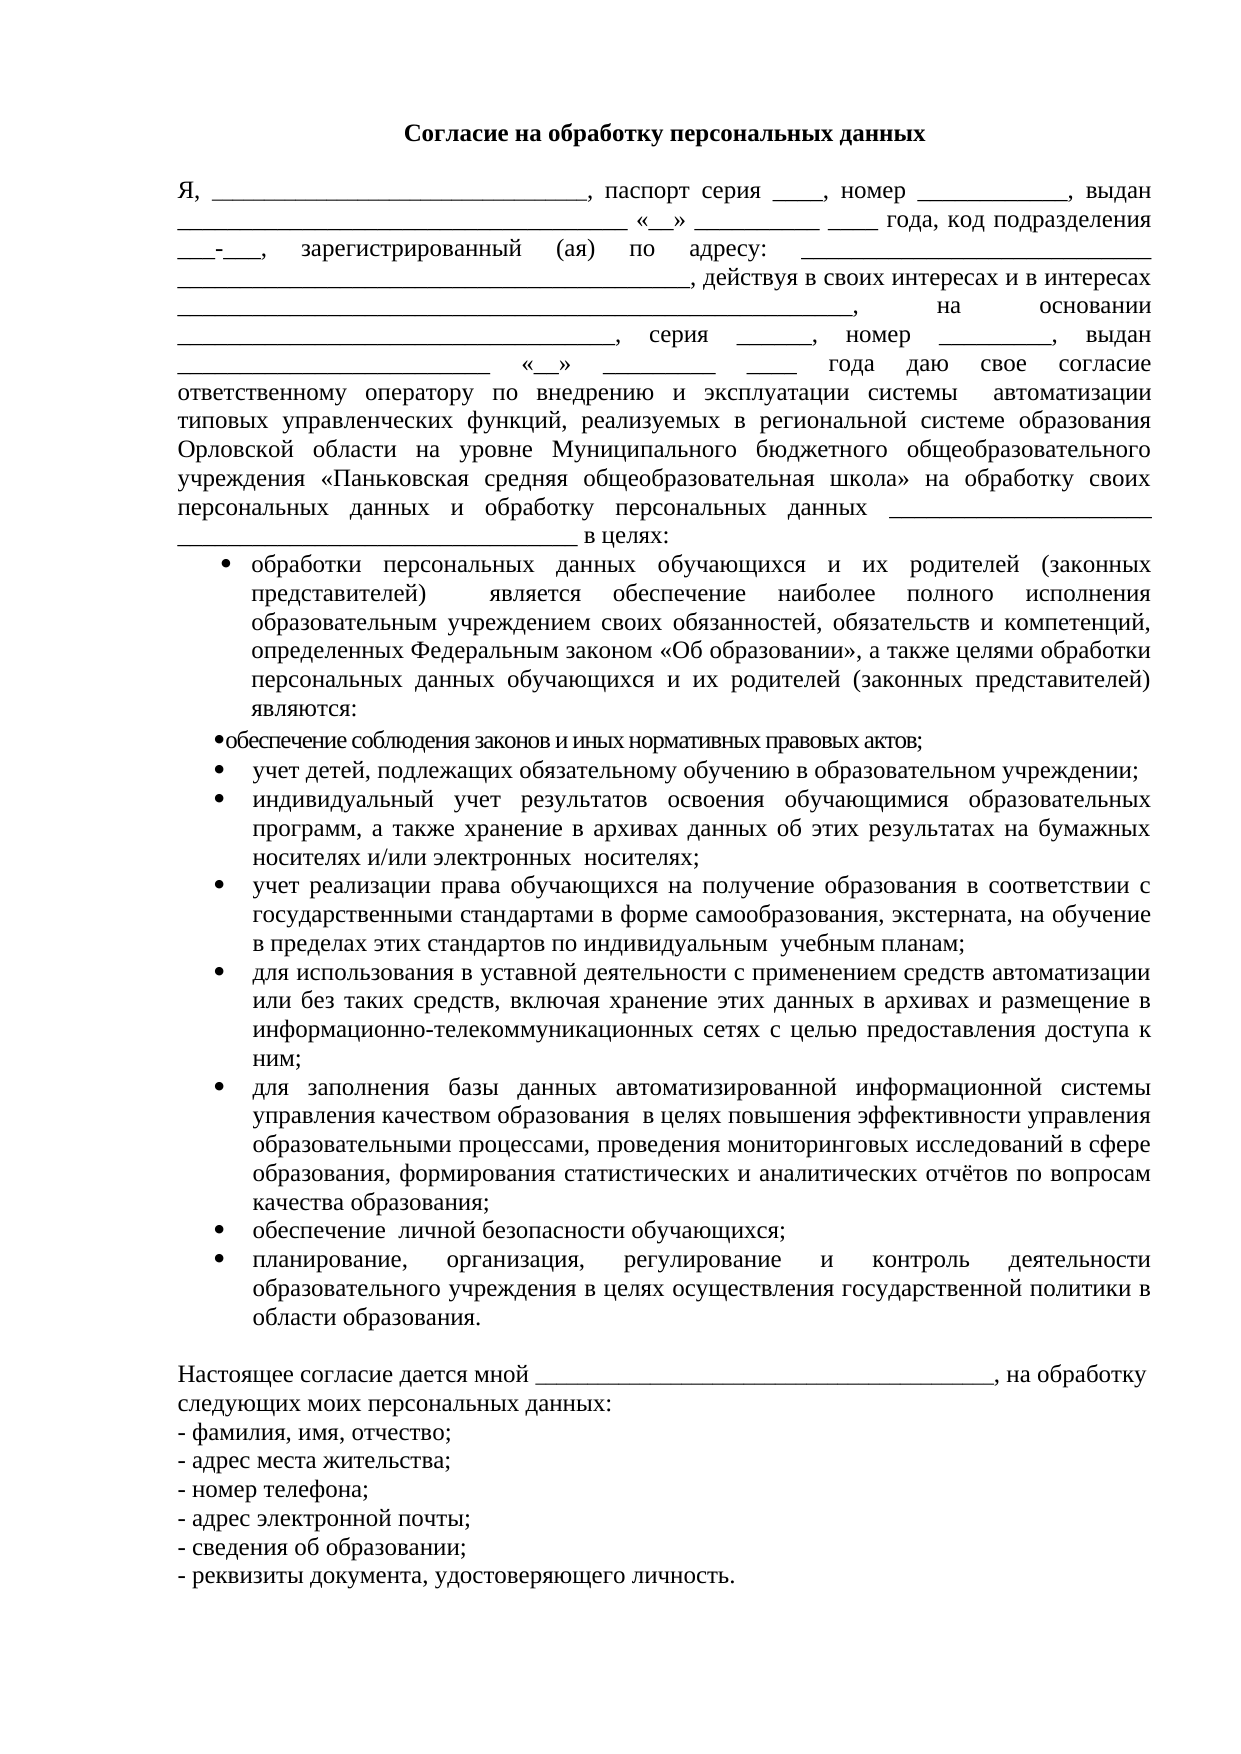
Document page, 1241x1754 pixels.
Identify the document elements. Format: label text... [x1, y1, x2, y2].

text - реквизиты документа, удостоверяющего личность. [177, 1561, 1152, 1589]
list учет реализации права обучающихся на получение образования в соответствии с государственными стандартами в форме самообразования, экстерната, на обучение в пределах этих стандартов по индивидуальным учебным планам; [215, 871, 1152, 957]
list обработки персональных данных обучающихся и их родителей (законных представителей) является обеспечение наиболее полного исполнения образовательным учреждением своих обязанностей, обязательств и компетенций, определенных Федеральным законом «Об образовании», а также целями обработки персональных данных обучающихся и их родителей (законных представителей) являются: [222, 549, 1152, 722]
list для заполнения базы данных автоматизированной информационной системы управления качеством образования в целях повышения эффективности управления образовательными процессами, проведения мониторинговых исследований в сфере образования, формирования статистических и аналитических отчётов по вопросам качества образования; [215, 1072, 1152, 1216]
list индивидуальный учет результатов освоения обучающимися образовательных программ, а также хранение в архивах данных об этих результатах на бумажных носителях и/или электронных носителях; [215, 784, 1152, 871]
text - фамилия, имя, отчество; [177, 1417, 1152, 1446]
list обеспечение соблюдения законов и иных нормативных правовых актов; [215, 723, 1152, 756]
text - сведения об образовании; [177, 1532, 1152, 1561]
text - адрес электронной почты; [177, 1503, 1152, 1532]
list обеспечение личной безопасности обучающихся; [215, 1216, 1152, 1244]
list для использования в уставной деятельности с применением средств автоматизации или без таких средств, включая хранение этих данных в архивах и размещение в информационно-телекоммуникационных сетях с целью предоставления доступа к ним; [215, 957, 1152, 1072]
text Настоящее согласие дается мной ____________________________________________, на обработку следующих моих персональных данных: [177, 1359, 1152, 1417]
text Я, ____________________________________, паспорт серия ____, номер ____________, выдан ____________________________________ «__» __________ ____ года, код подразделения ___-___, зарегистрированный (ая) по адресу: ____________________________ _________________________________________, действуя в своих интересах и в интересах ______________________________________________________, на основании ___________________________________, серия ______, номер _________, выдан _________________________ «__» _________ ____ года даю свое согласие ответственному оператору по внедрению и эксплуатации системы автоматизации типовых управленческих функций, реализуемых в региональной системе образования Орловской области на уровне Муниципального бюджетного общеобразовательного учреждения «Паньковская средняя общеобразовательная школа» на обработку своих персональных данных и обработку персональных данных _____________________ ________________________________ в целях: [177, 176, 1152, 549]
text - номер телефона; [177, 1474, 1152, 1503]
text - адрес места жительства; [177, 1446, 1152, 1474]
list учет детей, подлежащих обязательному обучению в образовательном учреждении; [215, 756, 1152, 784]
list планирование, организация, регулирование и контроль деятельности образовательного учреждения в целях осуществления государственной политики в области образования. [215, 1244, 1152, 1331]
text Согласие на обработку персональных данных [177, 118, 1152, 147]
